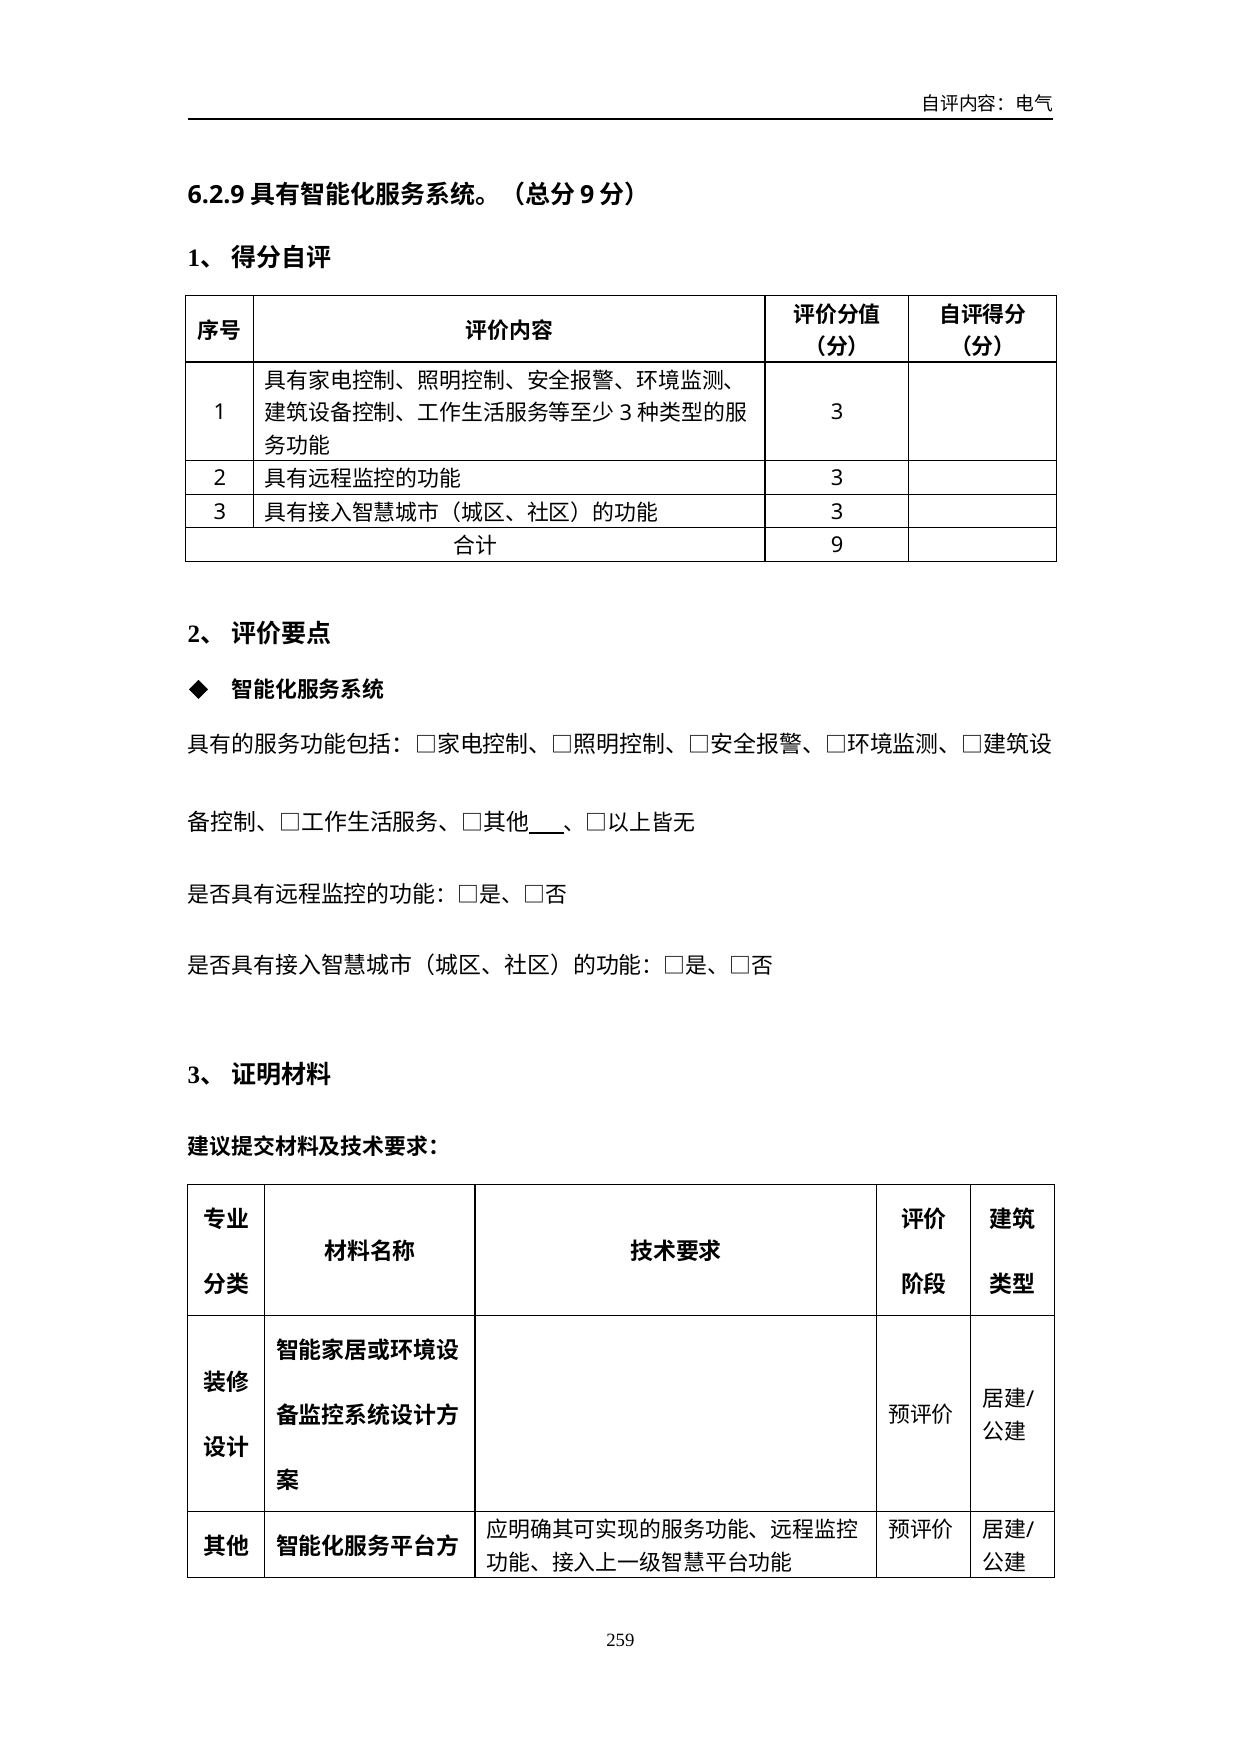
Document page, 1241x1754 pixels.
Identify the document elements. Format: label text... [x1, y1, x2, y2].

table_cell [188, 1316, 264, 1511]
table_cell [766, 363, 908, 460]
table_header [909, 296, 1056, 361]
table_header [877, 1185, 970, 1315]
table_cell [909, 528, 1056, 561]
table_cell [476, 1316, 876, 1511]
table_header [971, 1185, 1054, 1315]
text 具有的服务功能包括：□家电控制、□照明控制、□安全报警、□环境监测、□建筑设备控制、□工作生活服务、□其他 、□以上皆无 [187, 710, 1053, 853]
subtitle 6.2.9具有智能化服务系统。（总分9分） [187, 174, 1053, 211]
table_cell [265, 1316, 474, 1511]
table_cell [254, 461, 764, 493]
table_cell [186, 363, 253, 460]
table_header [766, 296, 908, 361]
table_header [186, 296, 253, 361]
list 证明材料 [187, 1040, 1053, 1105]
list 智能化服务系统 [187, 671, 1053, 704]
list 评价要点 [187, 599, 1053, 664]
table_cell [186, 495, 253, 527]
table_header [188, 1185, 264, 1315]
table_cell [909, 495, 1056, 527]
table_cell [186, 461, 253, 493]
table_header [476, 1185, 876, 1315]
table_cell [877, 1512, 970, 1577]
text 是否具有接入智慧城市（城区、社区）的功能：□是、□否 [187, 931, 1053, 996]
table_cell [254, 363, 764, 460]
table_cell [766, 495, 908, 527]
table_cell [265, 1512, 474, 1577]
list 得分自评 [187, 223, 1053, 288]
text 是否具有远程监控的功能：□是、□否 [187, 859, 1053, 924]
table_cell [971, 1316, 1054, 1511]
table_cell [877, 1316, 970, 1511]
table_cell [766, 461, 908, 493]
text 建议提交材料及技术要求： [187, 1129, 1053, 1161]
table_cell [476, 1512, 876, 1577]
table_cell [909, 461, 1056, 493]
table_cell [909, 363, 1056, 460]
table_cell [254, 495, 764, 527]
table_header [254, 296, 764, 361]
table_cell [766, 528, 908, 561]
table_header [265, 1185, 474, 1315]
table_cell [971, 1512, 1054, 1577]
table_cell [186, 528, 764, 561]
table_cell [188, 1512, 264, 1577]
